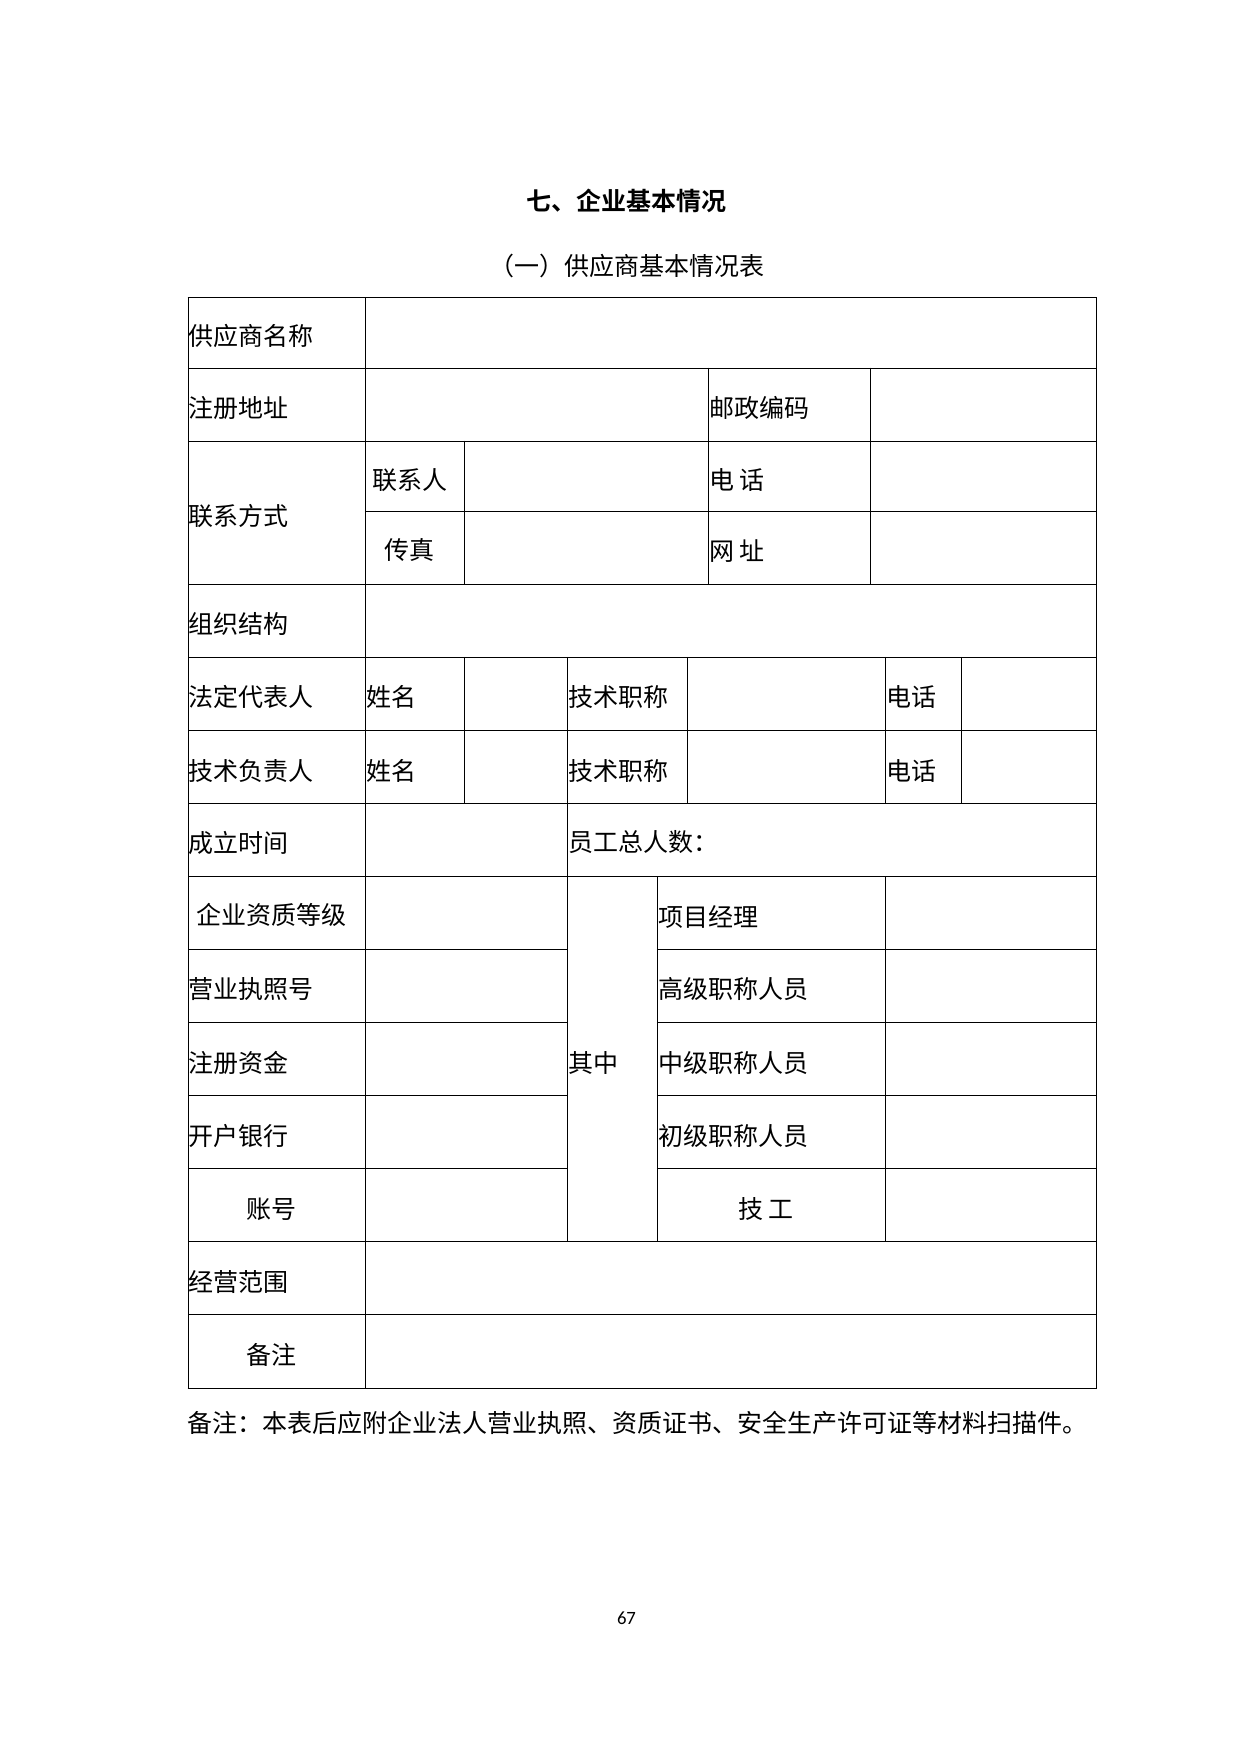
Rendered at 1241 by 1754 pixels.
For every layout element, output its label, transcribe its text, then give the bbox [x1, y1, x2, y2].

table_header 供应商名称 [189, 298, 365, 367]
table_cell [366, 585, 1096, 657]
table_cell 营业执照号 [189, 950, 365, 1022]
table_cell [366, 950, 567, 1022]
table_cell 开户银行 [189, 1096, 365, 1168]
table_cell 邮政编码 [709, 369, 870, 441]
table_cell 电话 [886, 658, 961, 730]
table_cell [366, 877, 567, 949]
table_cell [366, 1169, 567, 1241]
table_cell 姓名 [366, 731, 464, 803]
table_cell 技术职称 [568, 658, 687, 730]
table_cell [886, 1023, 1096, 1095]
table_cell 其中 [568, 877, 657, 1241]
table_cell 技术职称 [568, 731, 687, 803]
table_cell 高级职称人员 [658, 950, 885, 1022]
table_cell 技术负责人 [189, 731, 365, 803]
table_cell 电话 [886, 731, 961, 803]
table_cell [366, 1023, 567, 1095]
table_cell 联系人 [366, 442, 464, 511]
table_cell 中级职称人员 [658, 1023, 885, 1095]
text （一）供应商基本情况表 [187, 232, 1065, 297]
table_cell [465, 731, 567, 803]
table_cell 技 工 [658, 1169, 885, 1241]
table_cell [886, 950, 1096, 1022]
table_cell [465, 442, 708, 511]
table_cell 经营范围 [189, 1242, 365, 1314]
table_cell [871, 369, 1096, 441]
table_cell [366, 804, 567, 876]
text 七、企业基本情况 [187, 167, 1065, 232]
table_cell 注册资金 [189, 1023, 365, 1095]
table_cell [366, 1315, 1096, 1388]
table_cell [886, 1096, 1096, 1168]
table_cell [366, 1096, 567, 1168]
table_cell [886, 877, 1096, 949]
table_cell [962, 731, 1096, 803]
table_cell 备注 [189, 1315, 365, 1388]
table_cell 初级职称人员 [658, 1096, 885, 1168]
table_cell 员工总人数： [568, 804, 1096, 876]
table_cell 成立时间 [189, 804, 365, 876]
table_cell 法定代表人 [189, 658, 365, 730]
table_cell [871, 442, 1096, 511]
table_cell 项目经理 [658, 877, 885, 949]
table_cell 组织结构 [189, 585, 365, 657]
table_cell 企业资质等级 [189, 877, 365, 949]
table_cell [962, 658, 1096, 730]
table_cell 传真 [366, 512, 464, 584]
table_cell [688, 658, 885, 730]
table_cell [465, 658, 567, 730]
table_cell 姓名 [366, 658, 464, 730]
table_cell 账号 [189, 1169, 365, 1241]
table_cell 电 话 [709, 442, 870, 511]
table_cell [871, 512, 1096, 584]
table_cell 注册地址 [189, 369, 365, 441]
table_cell 网 址 [709, 512, 870, 584]
table_cell [688, 731, 885, 803]
table_cell [886, 1169, 1096, 1241]
table_header [366, 298, 1096, 367]
table_cell [366, 1242, 1096, 1314]
table_cell 联系方式 [189, 442, 365, 584]
table_cell [366, 369, 708, 441]
table_cell [465, 512, 708, 584]
text 备注：本表后应附企业法人营业执照、资质证书、安全生产许可证等材料扫描件。 [187, 1389, 1065, 1454]
